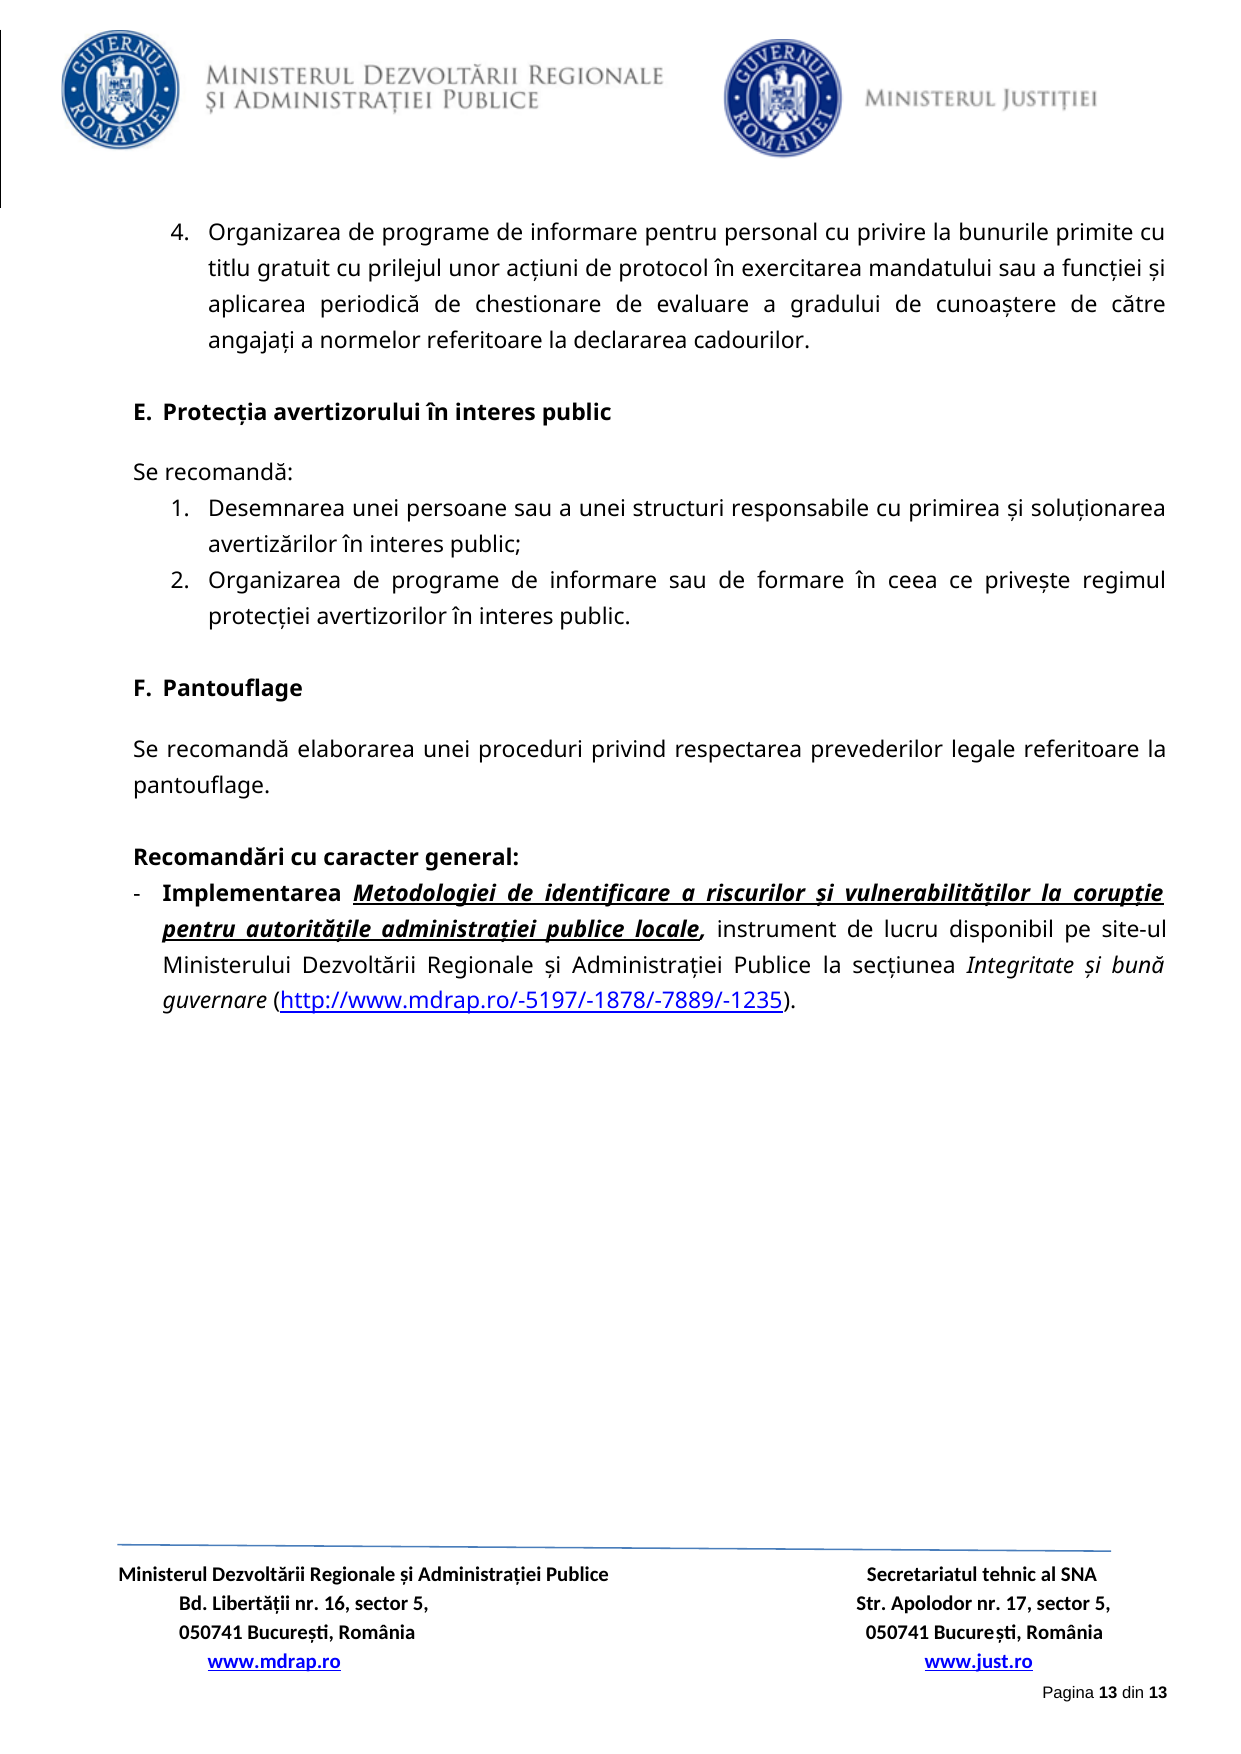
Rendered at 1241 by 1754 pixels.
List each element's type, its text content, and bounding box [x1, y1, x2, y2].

picture [723, 39, 1119, 174]
list Protecția avertizorului în interes public [133, 395, 1167, 427]
text Recomandări cu caracter general: [133, 841, 1167, 872]
picture [61, 30, 673, 158]
list Desemnarea unei persoane sau a unei structuri responsabile cu primirea și soluționarea avertizărilor în interes public; [170, 492, 1167, 559]
list Organizarea de programe de informare sau de formare în ceea ce privește regimul protecției avertizorilor în interes public. [170, 564, 1167, 631]
text Se recomandă elaborarea unei proceduri privind respectarea prevederilor legale referitoare la pantouflage. [133, 733, 1167, 800]
list Organizarea de programe de informare pentru personal cu privire la bunurile primite cu titlu gratuit cu prilejul unor acțiuni de protocol în exercitarea mandatului sau a funcției și aplicarea periodică de chestionare de evaluare a gradului de cunoaștere de către angajați a normelor referitoare la declararea cadourilor. [170, 216, 1167, 355]
list Pantouflage [133, 672, 1167, 703]
text Se recomandă: [133, 456, 1167, 488]
list Implementarea Metodologiei de identificare a riscurilor și vulnerabilităților la corupție pentru autoritățile administrației publice locale, instrument de lucru disponibil pe site-ul Ministerului Dezvoltării Regionale și Administrației Publice la secțiunea Integritate și bună guvernare (http://www.mdrap.ro/-5197/-1878/-7889/-1235). [133, 877, 1167, 1016]
